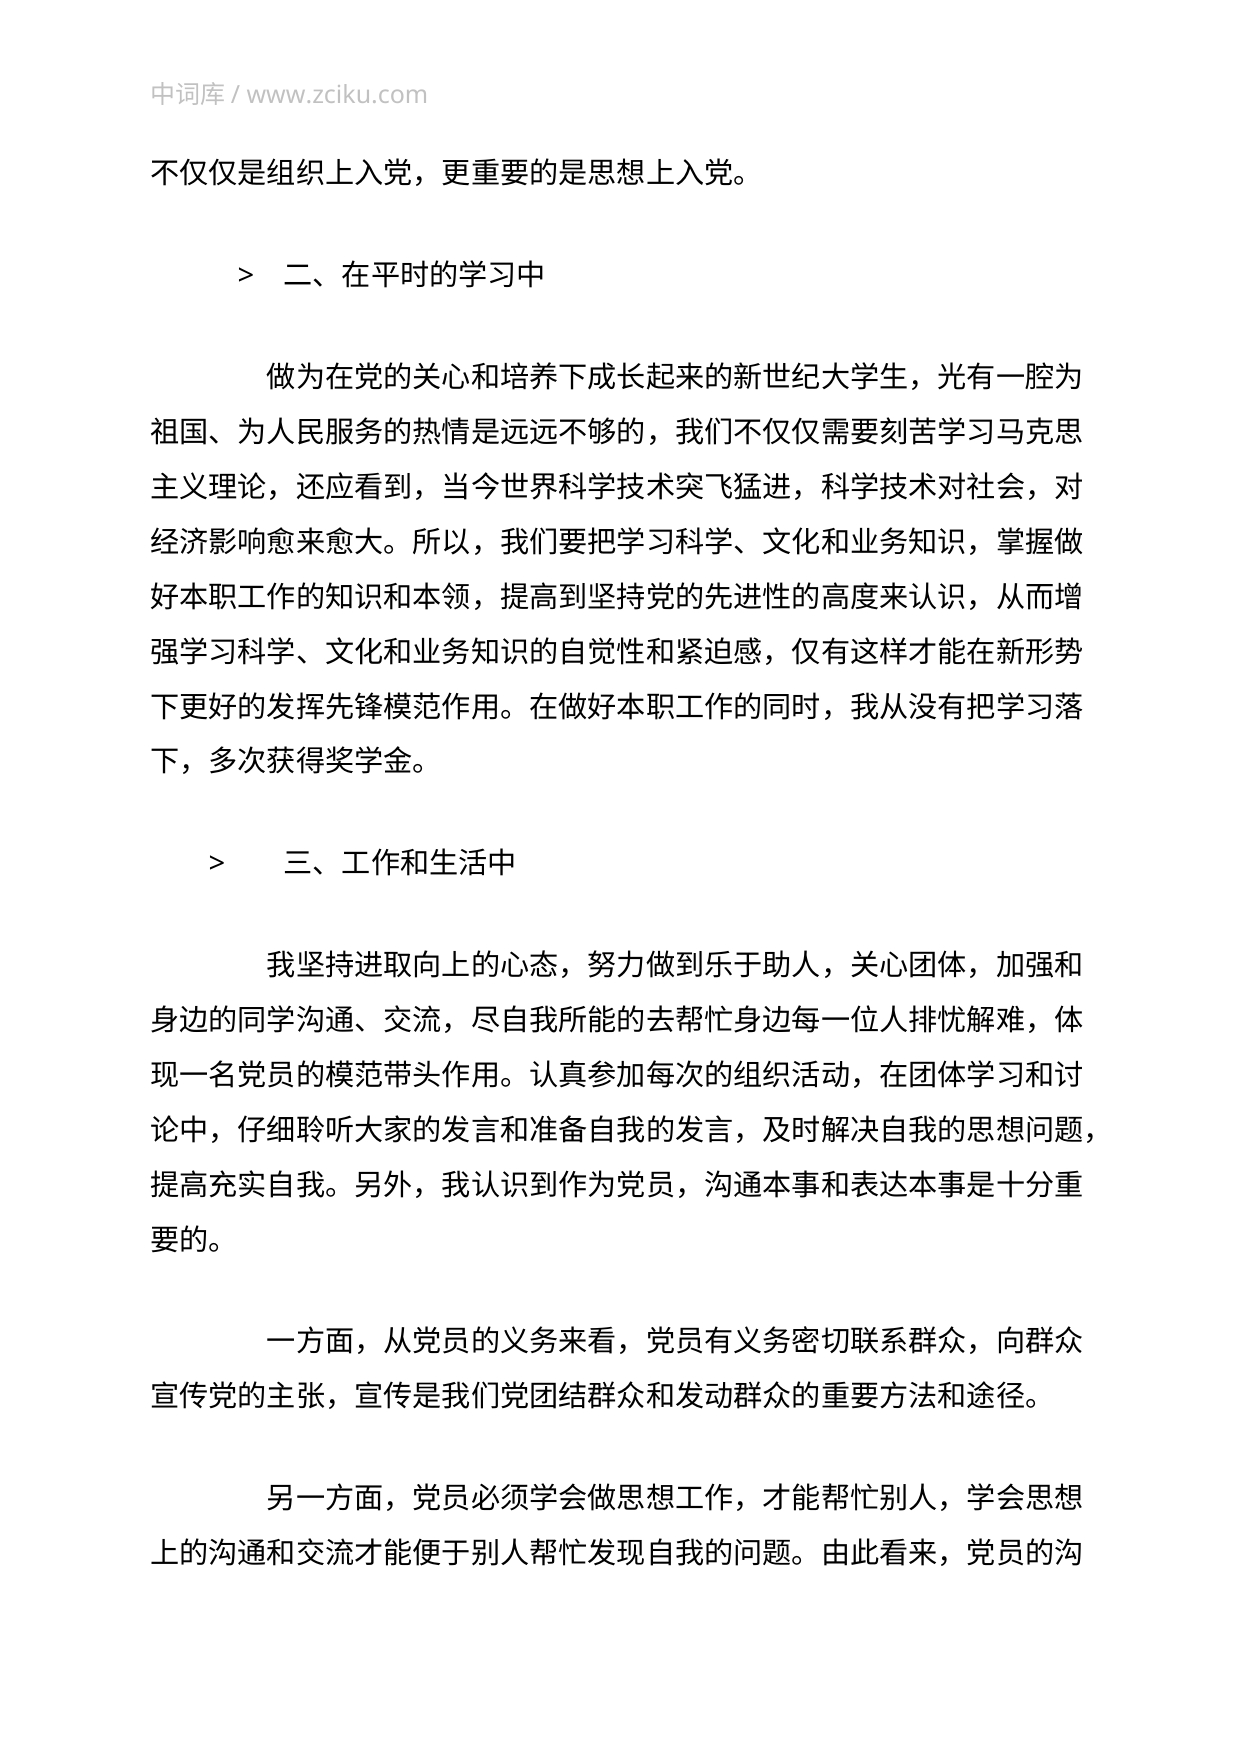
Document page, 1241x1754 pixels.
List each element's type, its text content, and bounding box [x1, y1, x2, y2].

text 我坚持进取向上的心态，努力做到乐于助人，关心团体，加强和身边的同学沟通、交流，尽自我所能的去帮忙身边每一位人排忧解难，体现一名党员的模范带头作用。认真参加每次的组织活动，在团体学习和讨论中，仔细聆听大家的发言和准备自我的发言，及时解决自我的思想问题，提高充实自我。另外，我认识到作为党员，沟通本事和表达本事是十分重要的。 [150, 942, 1090, 1258]
text 一方面，从党员的义务来看，党员有义务密切联系群众，向群众宣传党的主张，宣传是我们党团结群众和发动群众的重要方法和途径。 [150, 1318, 1090, 1415]
text > 三、工作和生活中 [150, 840, 1090, 882]
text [150, 1475, 1090, 1572]
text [150, 150, 1090, 192]
text 做为在党的关心和培养下成长起来的新世纪大学生，光有一腔为祖国、为人民服务的热情是远远不够的，我们不仅仅需要刻苦学习马克思主义理论，还应看到，当今世界科学技术突飞猛进，科学技术对社会，对经济影响愈来愈大。所以，我们要把学习科学、文化和业务知识，掌握做好本职工作的知识和本领，提高到坚持党的先进性的高度来认识，从而增强学习科学、文化和业务知识的自觉性和紧迫感，仅有这样才能在新形势下更好的发挥先锋模范作用。在做好本职工作的同时，我从没有把学习落下，多次获得奖学金。 [150, 354, 1090, 780]
text > 二、在平时的学习中 [150, 252, 1090, 294]
